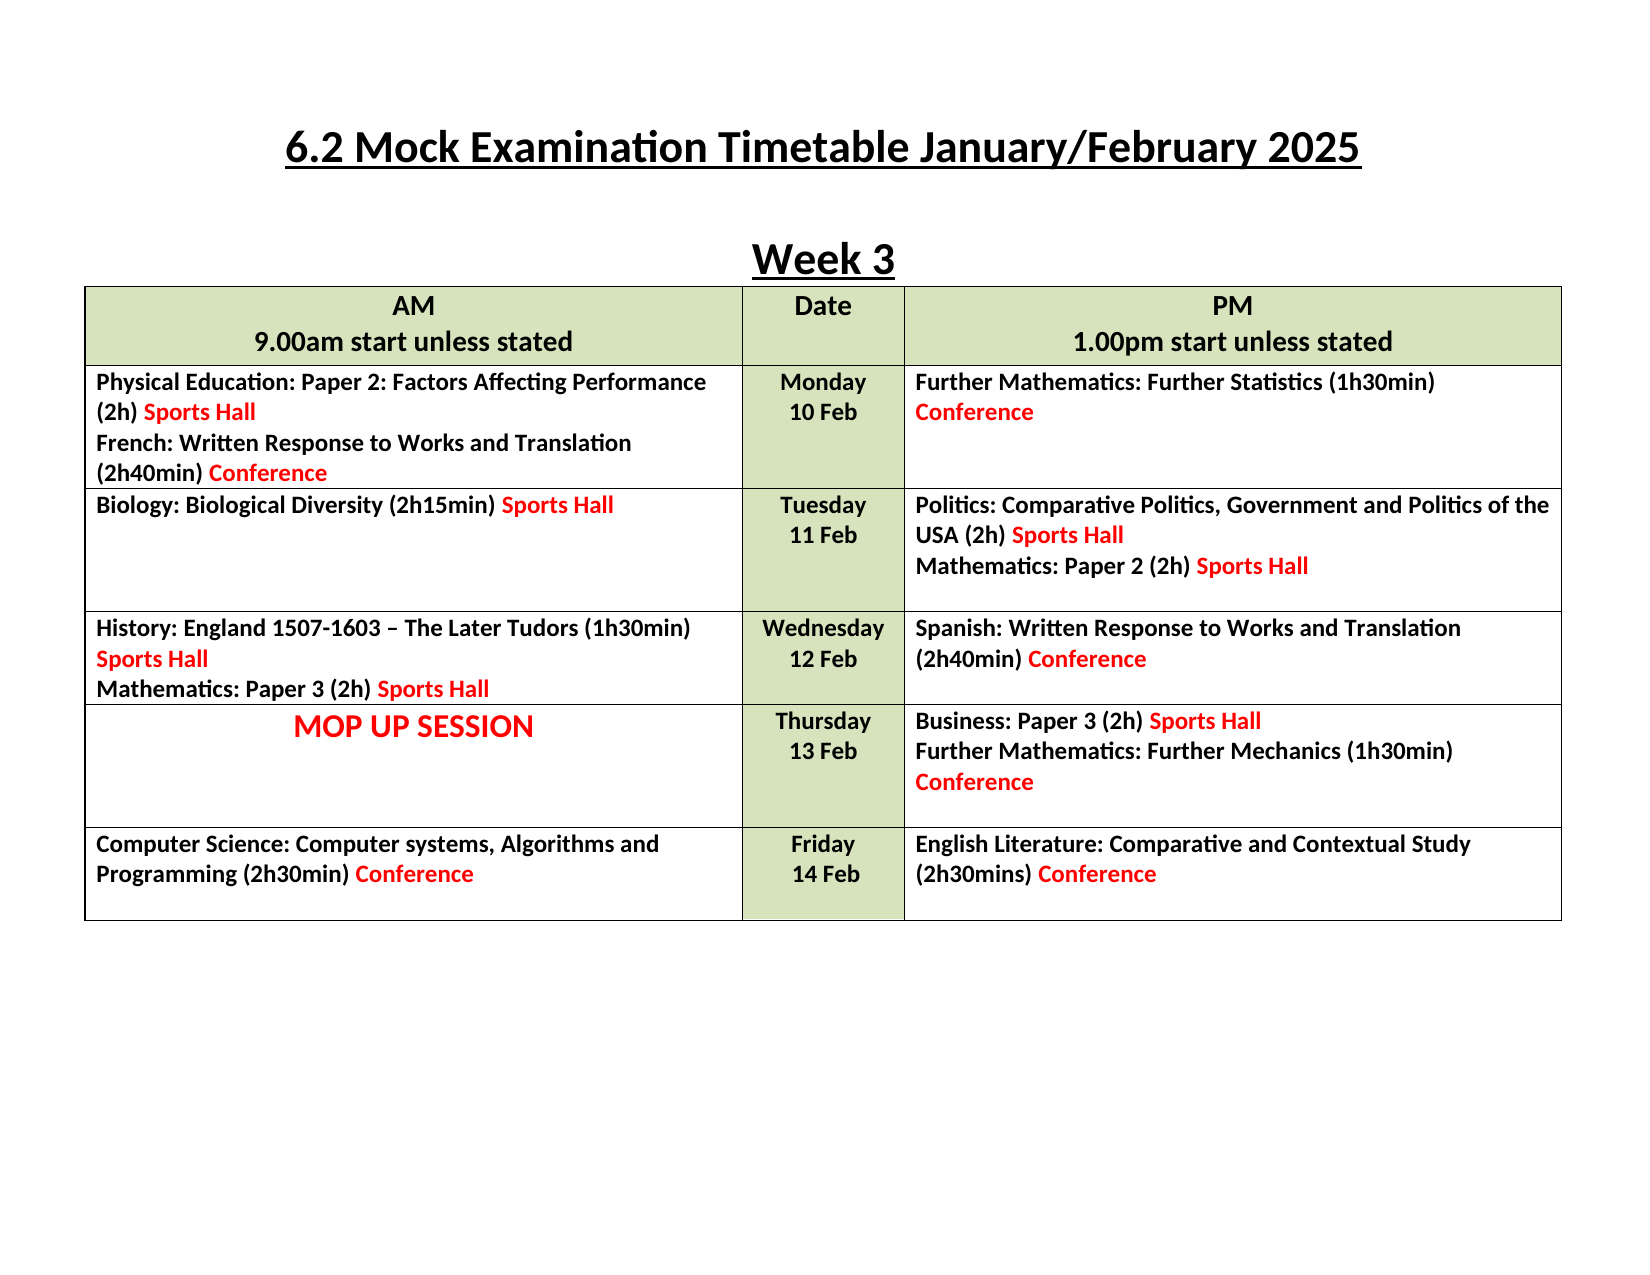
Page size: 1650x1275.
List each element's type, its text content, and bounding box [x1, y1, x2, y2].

table_cell MOP UP SESSION [86, 705, 742, 827]
table_header Date [743, 287, 904, 365]
text Week 3 [150, 230, 1496, 286]
text 6.2 Mock Examination Timetable January/February 2025 [150, 118, 1496, 174]
table_cell Business: Paper 3 (2h) Sports Hall Further Mathematics: Further Mechanics (1h30min) Conference [905, 705, 1561, 827]
table_cell History: England 1507-1603 – The Later Tudors (1h30min) Sports Hall Mathematics: Paper 3 (2h) Sports Hall [86, 612, 742, 704]
table_cell Computer Science: Computer systems, Algorithms and Programming (2h30min) Conference [86, 828, 742, 919]
table_cell Physical Education: Paper 2: Factors Affecting Performance (2h) Sports Hall French: Written Response to Works and Translation (2h40min) Conference [86, 366, 742, 488]
table_header AM 9.00am start unless stated [86, 287, 742, 365]
table_cell Spanish: Written Response to Works and Translation (2h40min) Conference [905, 612, 1561, 704]
table_cell Wednesday 12 Feb [743, 612, 904, 704]
table_cell English Literature: Comparative and Contextual Study (2h30mins) Conference [905, 828, 1561, 919]
table_cell Friday 14 Feb [743, 828, 904, 919]
table_cell Politics: Comparative Politics, Government and Politics of the USA (2h) Sports Hall Mathematics: Paper 2 (2h) Sports Hall [905, 489, 1561, 611]
table_header PM 1.00pm start unless stated [905, 287, 1561, 365]
table_cell Biology: Biological Diversity (2h15min) Sports Hall [86, 489, 742, 611]
table_cell Further Mathematics: Further Statistics (1h30min) Conference [905, 366, 1561, 488]
table_cell Thursday 13 Feb [743, 705, 904, 827]
table_cell Tuesday 11 Feb [743, 489, 904, 611]
table_cell Monday 10 Feb [743, 366, 904, 488]
